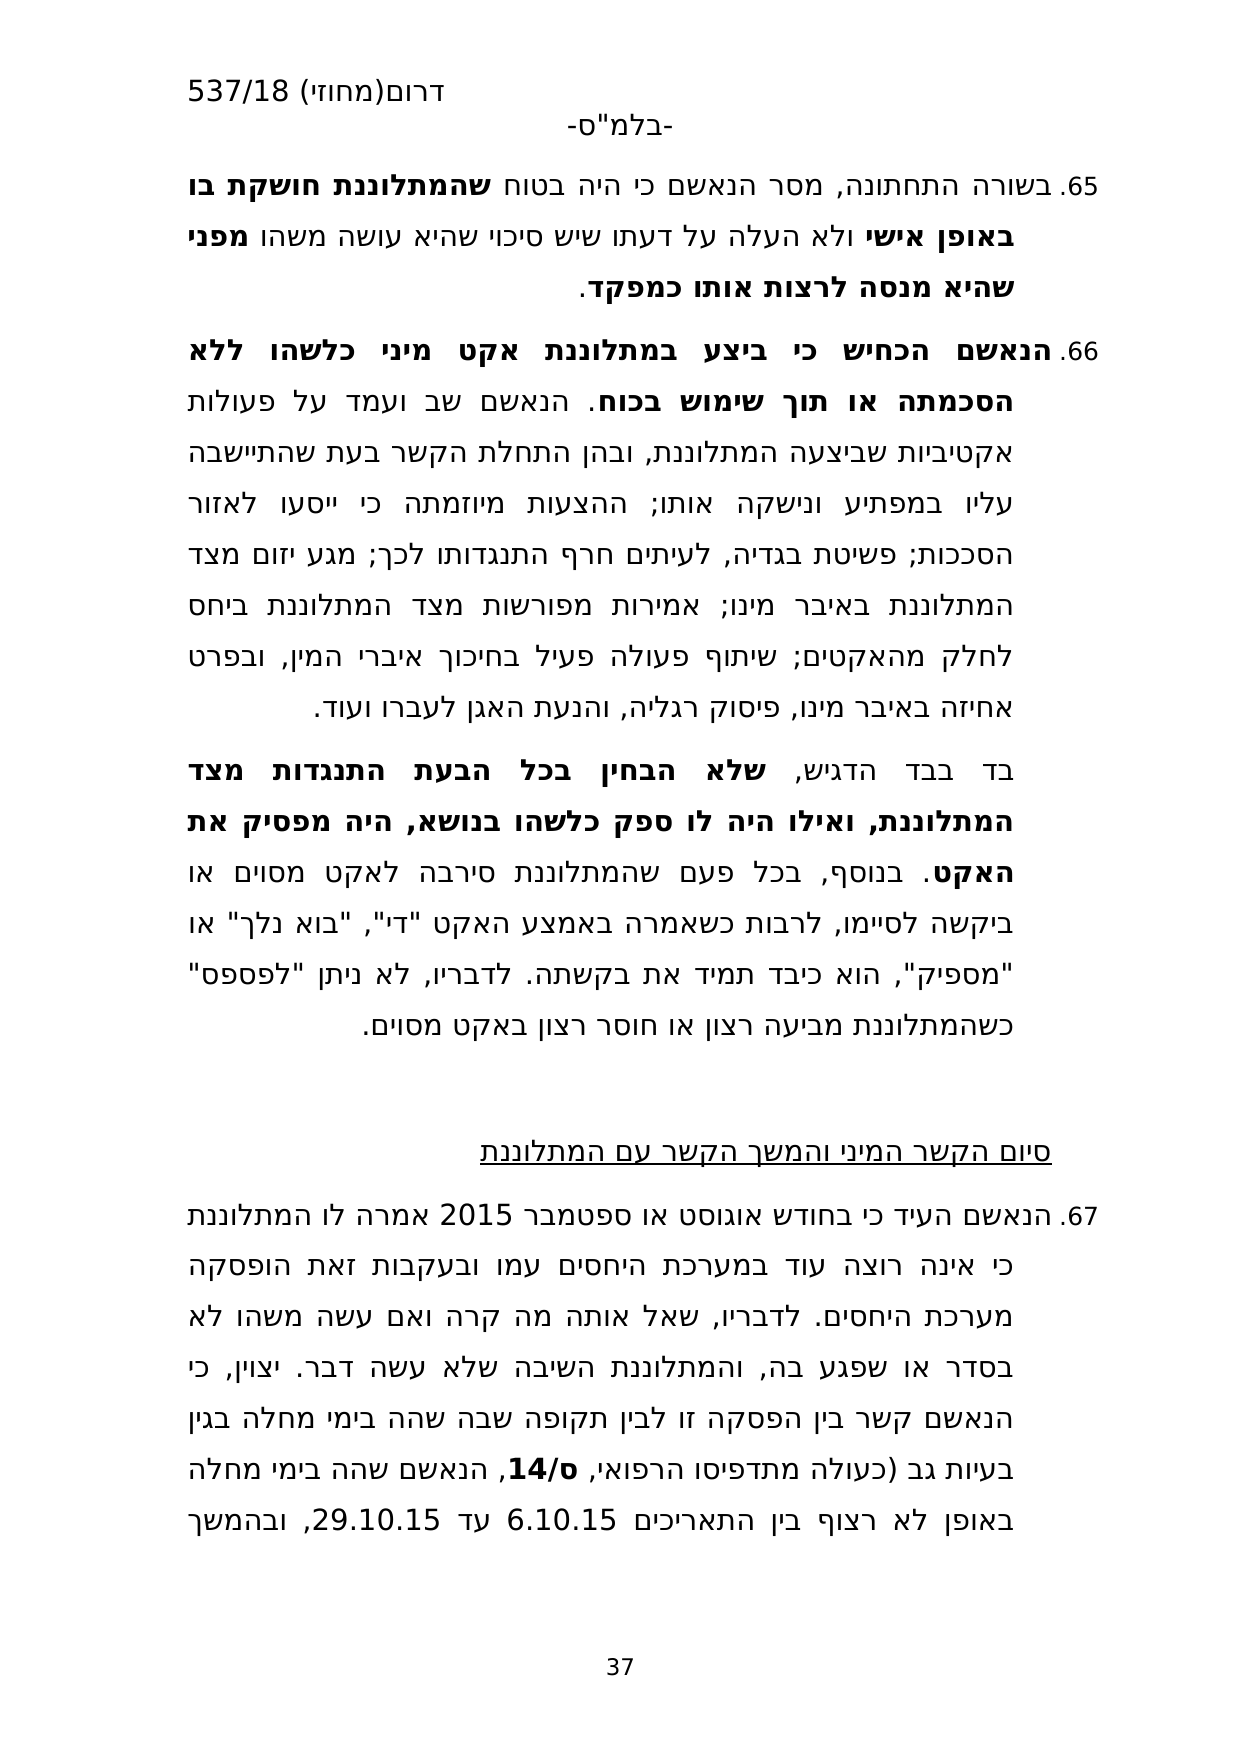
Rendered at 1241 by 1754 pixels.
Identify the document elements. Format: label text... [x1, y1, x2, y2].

list בשורה התחתונה, מסר הנאשם כי היה בטוח שהמתלוננת חושקת בו באופן אישי ולא העלה על דעתו שיש סיכוי שהיא עושה משהו מפני שהיא מנסה לרצות אותו כמפקד. [187, 168, 1059, 304]
text סיום הקשר המיני והמשך הקשר עם המתלוננת [187, 1134, 1052, 1168]
list בד בבד הדגיש, שלא הבחין בכל הבעת התנגדות מצד המתלוננת, ואילו היה לו ספק כלשהו בנושא, היה מפסיק את האקט. בנוסף, בכל פעם שהמתלוננת סירבה לאקט מסוים או ביקשה לסיימו, לרבות כשאמרה באמצע האקט "די", "בוא נלך" או "מספיק", הוא כיבד תמיד את בקשתה. לדבריו, לא ניתן "לפספס" כשהמתלוננת מביעה רצון או חוסר רצון באקט מסוים. [187, 753, 1015, 1042]
list הנאשם הכחיש כי ביצע במתלוננת אקט מיני כלשהו ללא הסכמתה או תוך שימוש בכוח. הנאשם שב ועמד על פעולות אקטיביות שביצעה המתלוננת, ובהן התחלת הקשר בעת שהתיישבה עליו במפתיע ונישקה אותו; ההצעות מיוזמתה כי ייסעו לאזור הסככות; פשיטת בגדיה, לעיתים חרף התנגדותו לכך; מגע יזום מצד המתלוננת באיבר מינו; אמירות מפורשות מצד המתלוננת ביחס לחלק מהאקטים; שיתוף פעולה פעיל בחיכוך איברי המין, ובפרט אחיזה באיבר מינו, פיסוק רגליה, והנעת האגן לעברו ועוד. [187, 333, 1059, 724]
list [187, 1198, 1059, 1537]
